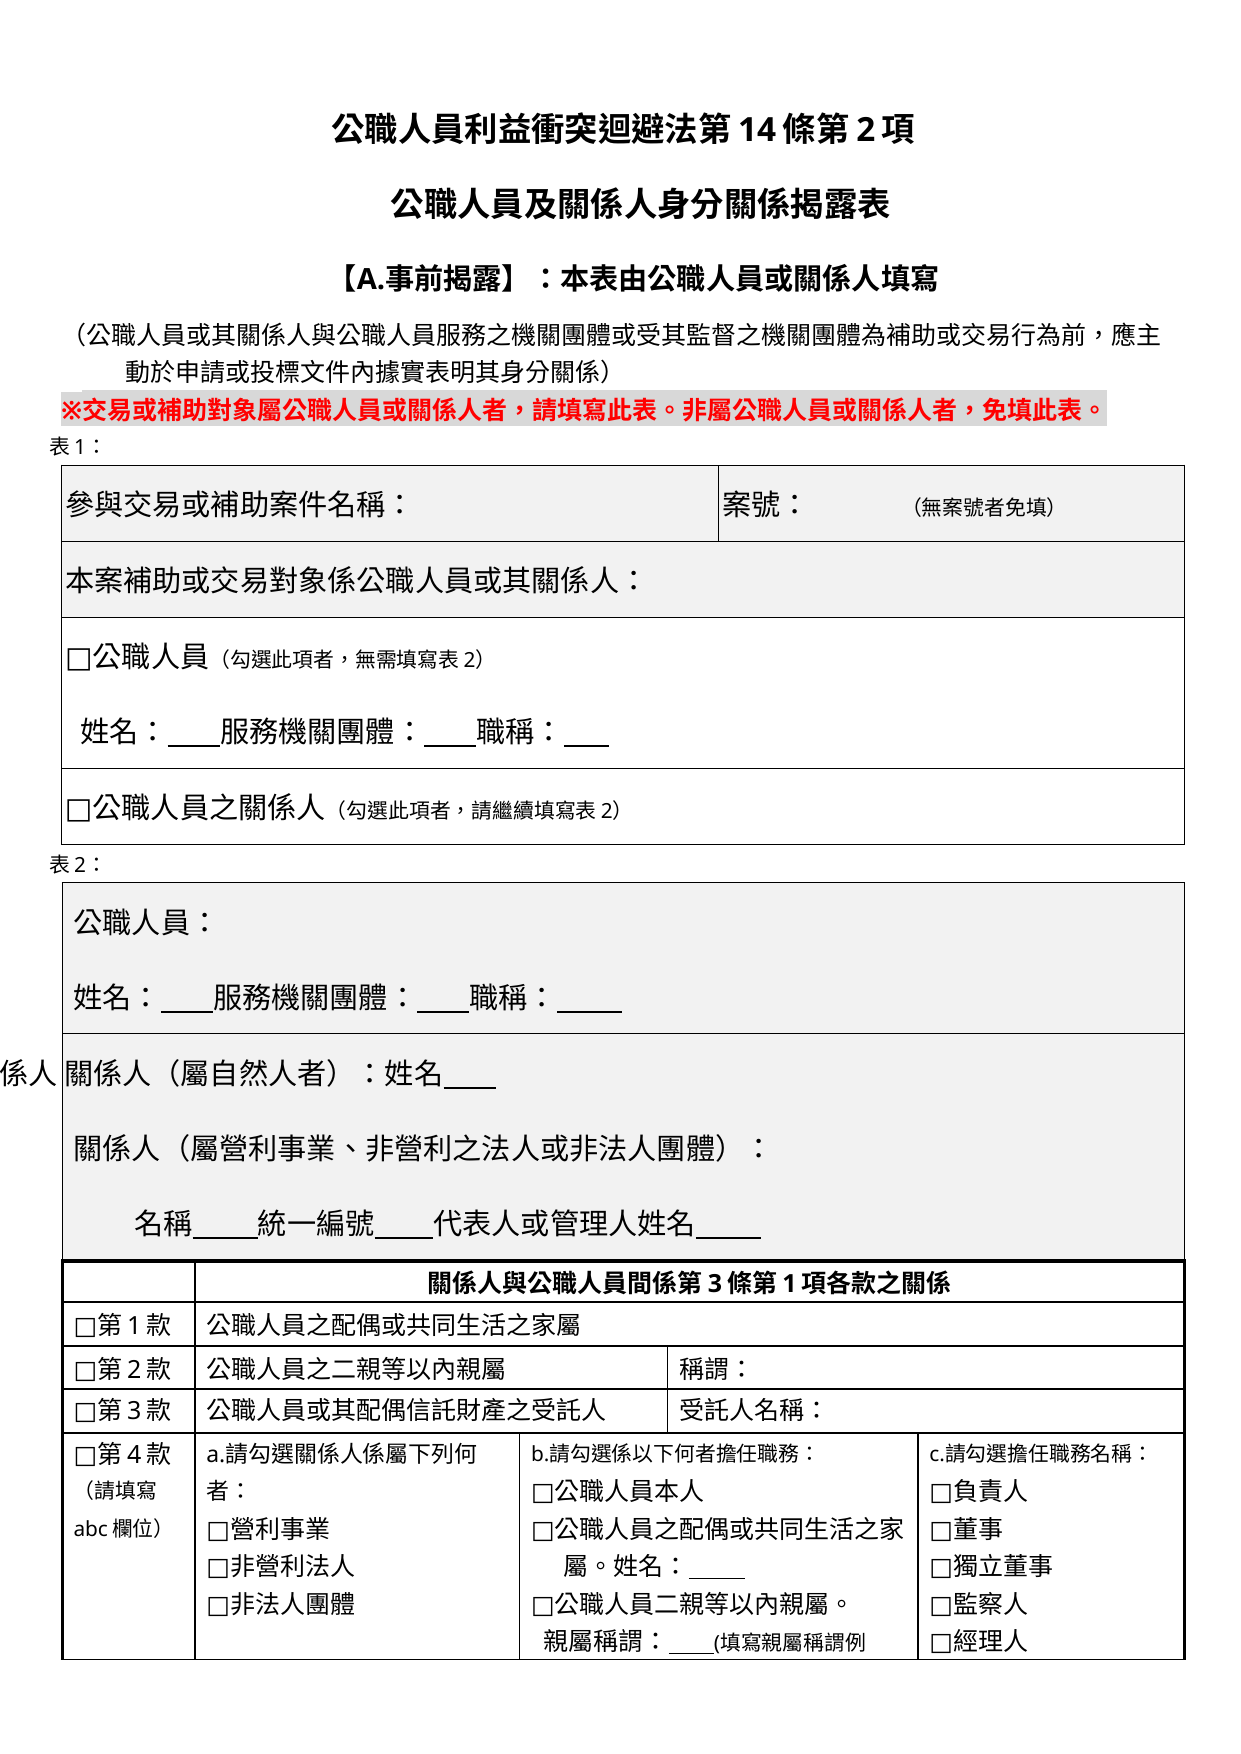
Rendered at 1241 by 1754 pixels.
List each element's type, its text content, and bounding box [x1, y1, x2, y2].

text 公職人員利益衝突迴避法第14條第2項 [136, 89, 1110, 164]
table_cell □公職人員（勾選此項者，無需填寫表2） 姓名： 服務機關團體： 職稱： [62, 618, 1184, 768]
table_cell 本案補助或交易對象係公職人員或其關係人： [62, 542, 1184, 617]
table_cell 公職人員之配偶或共同生活之家屬 [196, 1303, 1183, 1345]
table_cell 受託人名稱： [668, 1390, 1183, 1432]
table_cell 公職人員或其配偶信託財產之受託人 [196, 1390, 667, 1432]
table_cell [919, 1434, 1183, 1658]
text 表1： [33, 427, 1189, 464]
table_cell 公職人員之二親等以內親屬 [196, 1347, 667, 1388]
text 公職人員及關係人身分關係揭露表 [33, 164, 1240, 239]
table_cell 稱謂： [668, 1347, 1183, 1388]
table_cell 關係人與公職人員間係第3條第1項各款之關係 [196, 1263, 1183, 1301]
table_header 公職人員： 姓名： 服務機關團體： 職稱： [63, 883, 1184, 1033]
text 【A.事前揭露】：本表由公職人員或關係人填寫 [33, 239, 1234, 314]
table_cell □第2款 [64, 1347, 194, 1388]
table_header 參與交易或補助案件名稱： [62, 466, 718, 541]
table_header 案號： （無案號者免填） [719, 466, 1184, 541]
text 表2： [33, 845, 1110, 882]
table_cell □第3款 [64, 1390, 194, 1432]
table_cell 關係人 關係人（屬自然人者）：姓名 關係人（屬營利事業、非營利之法人或非法人團體）： 名稱 統一編號 代表人或管理人姓名 [63, 1034, 1184, 1259]
list ※交易或補助對象屬公職人員或關係人者，請填寫此表。非屬公職人員或關係人者，免填此表。 [61, 389, 1184, 427]
list （公職人員或其關係人與公職人員服務之機關團體或受其監督之機關團體為補助或交易行為前，應主動於申請或投標文件內據實表明其身分關係） [61, 314, 1184, 389]
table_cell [520, 1434, 917, 1658]
table_cell □第1款 [64, 1303, 194, 1345]
table_cell □公職人員之關係人（勾選此項者，請繼續填寫表2） [62, 769, 1184, 844]
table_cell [196, 1434, 519, 1658]
table_cell [64, 1263, 194, 1301]
table_cell □第4款 （請填寫abc欄位） [64, 1434, 194, 1658]
